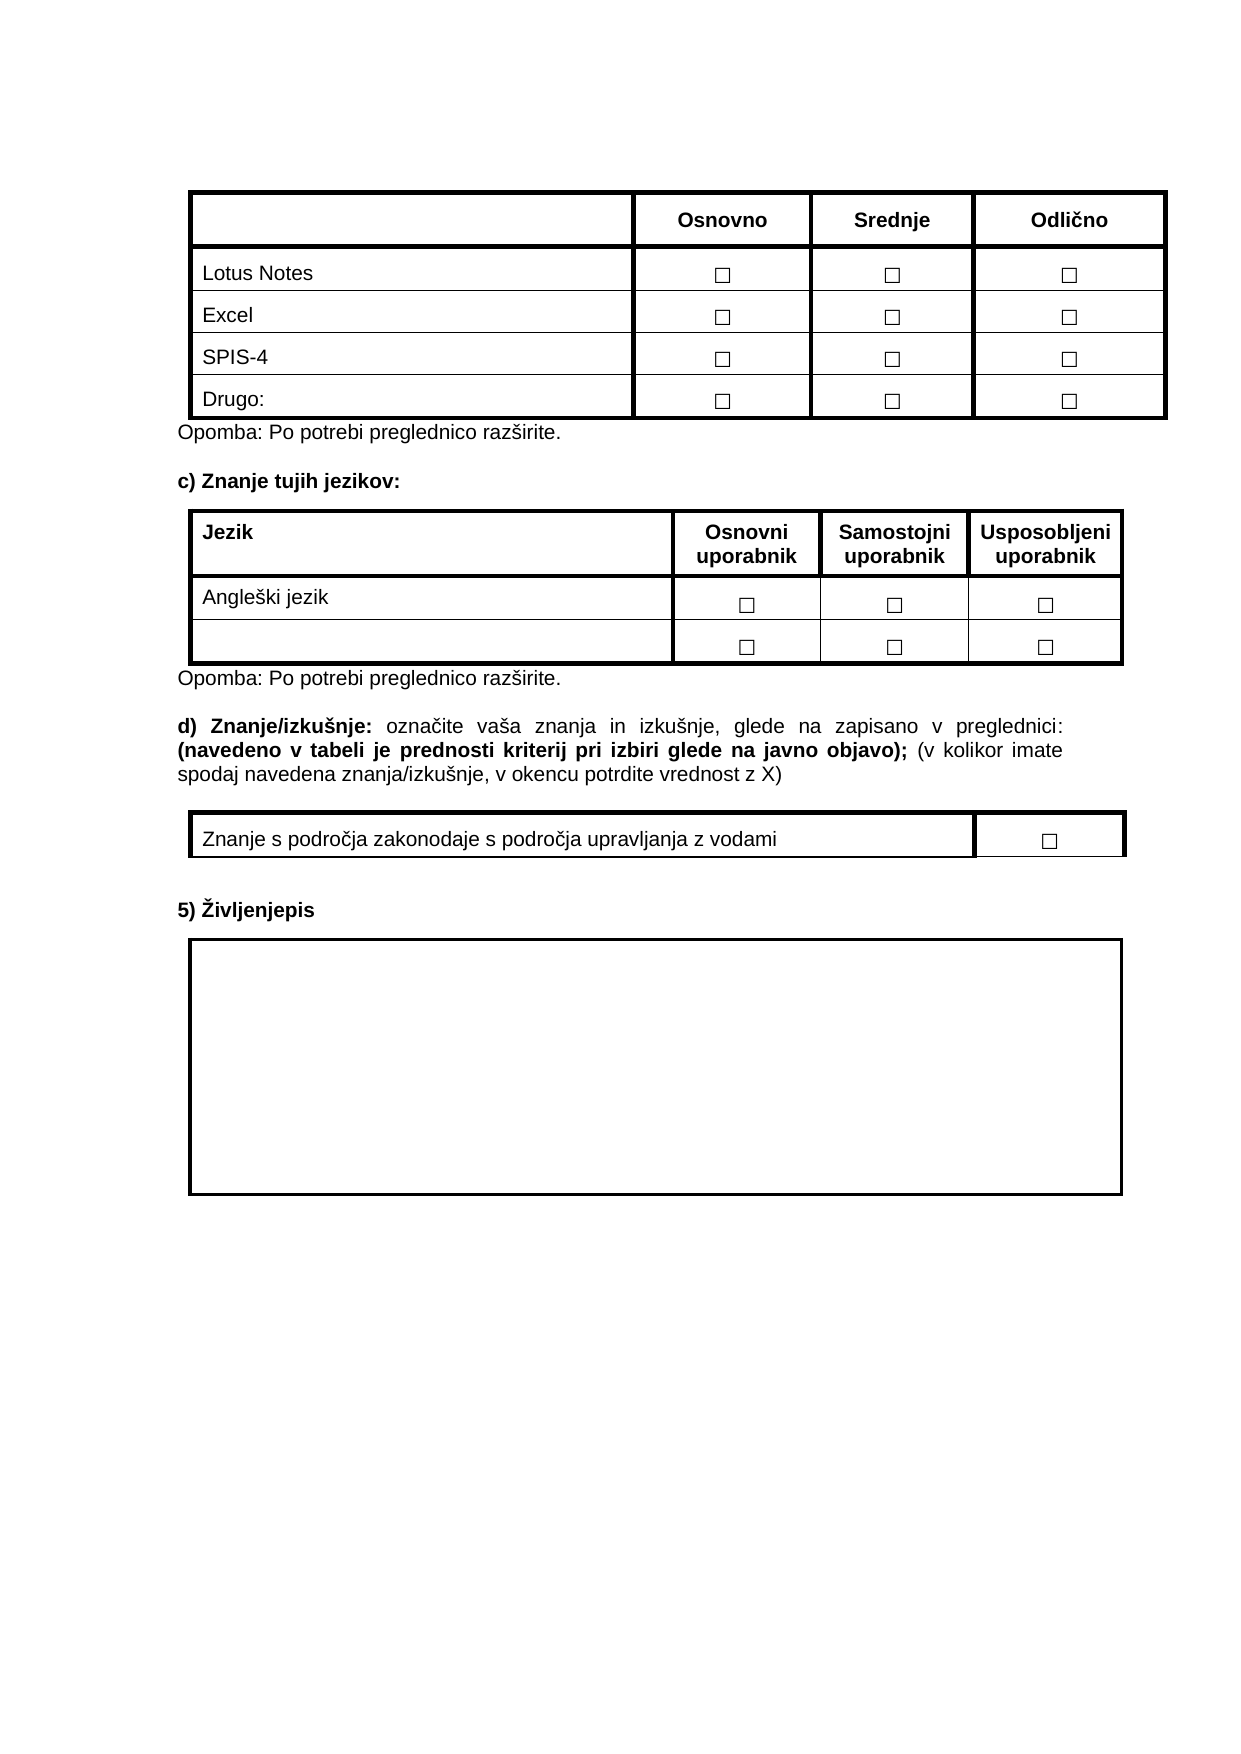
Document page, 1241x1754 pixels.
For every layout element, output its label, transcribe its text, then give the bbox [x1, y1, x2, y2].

table_header Samostojni uporabnik [823, 513, 966, 574]
table_cell [813, 375, 971, 416]
table_header Osnovni uporabnik [675, 513, 818, 574]
table_cell [675, 620, 820, 661]
table_header Usposobljeni uporabnik [971, 513, 1120, 574]
table_header [193, 195, 631, 244]
table_cell [976, 291, 1163, 332]
text d) Znanje/izkušnje: označite vaša znanja in izkušnje, glede na zapisano v preglednici: (navedeno v tabeli je prednosti kriterij pri izbiri glede na javno objavo); (v kolikor imate spodaj navedena znanja/izkušnje, v okencu potrdite vrednost z X) [177, 714, 1063, 786]
table_cell [813, 249, 971, 289]
table_cell Angleški jezik [193, 578, 671, 619]
table_cell [193, 620, 671, 661]
table_cell [976, 333, 1163, 373]
table_cell [813, 291, 971, 332]
text c) Znanje tujih jezikov: [177, 468, 1063, 492]
table_cell [969, 620, 1120, 661]
table_cell [976, 249, 1163, 289]
table_cell [813, 333, 971, 373]
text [177, 420, 1063, 444]
table_cell [636, 333, 809, 373]
table_header Osnovno [636, 195, 809, 244]
table_cell Drugo: [193, 375, 631, 416]
table_cell Excel [193, 291, 631, 332]
table_cell [675, 578, 820, 619]
table_cell SPIS-4 [193, 333, 631, 373]
table_header Srednje [813, 195, 971, 244]
text 5) Življenjepis [177, 898, 1063, 922]
table_cell Lotus Notes [193, 249, 631, 289]
text Opomba: Po potrebi preglednico razširite. [177, 666, 1063, 690]
table_cell [636, 249, 809, 289]
table_header Znanje s področja zakonodaje s področja upravljanja z vodami [193, 815, 972, 856]
table_header Jezik [193, 513, 671, 574]
table_cell [636, 291, 809, 332]
table_header [192, 941, 1120, 1193]
table_header [977, 815, 1122, 856]
table_cell [969, 578, 1120, 619]
table_cell [821, 578, 968, 619]
table_cell [821, 620, 968, 661]
table_header Odlično [976, 195, 1163, 244]
table_cell [636, 375, 809, 416]
table_cell [976, 375, 1163, 416]
